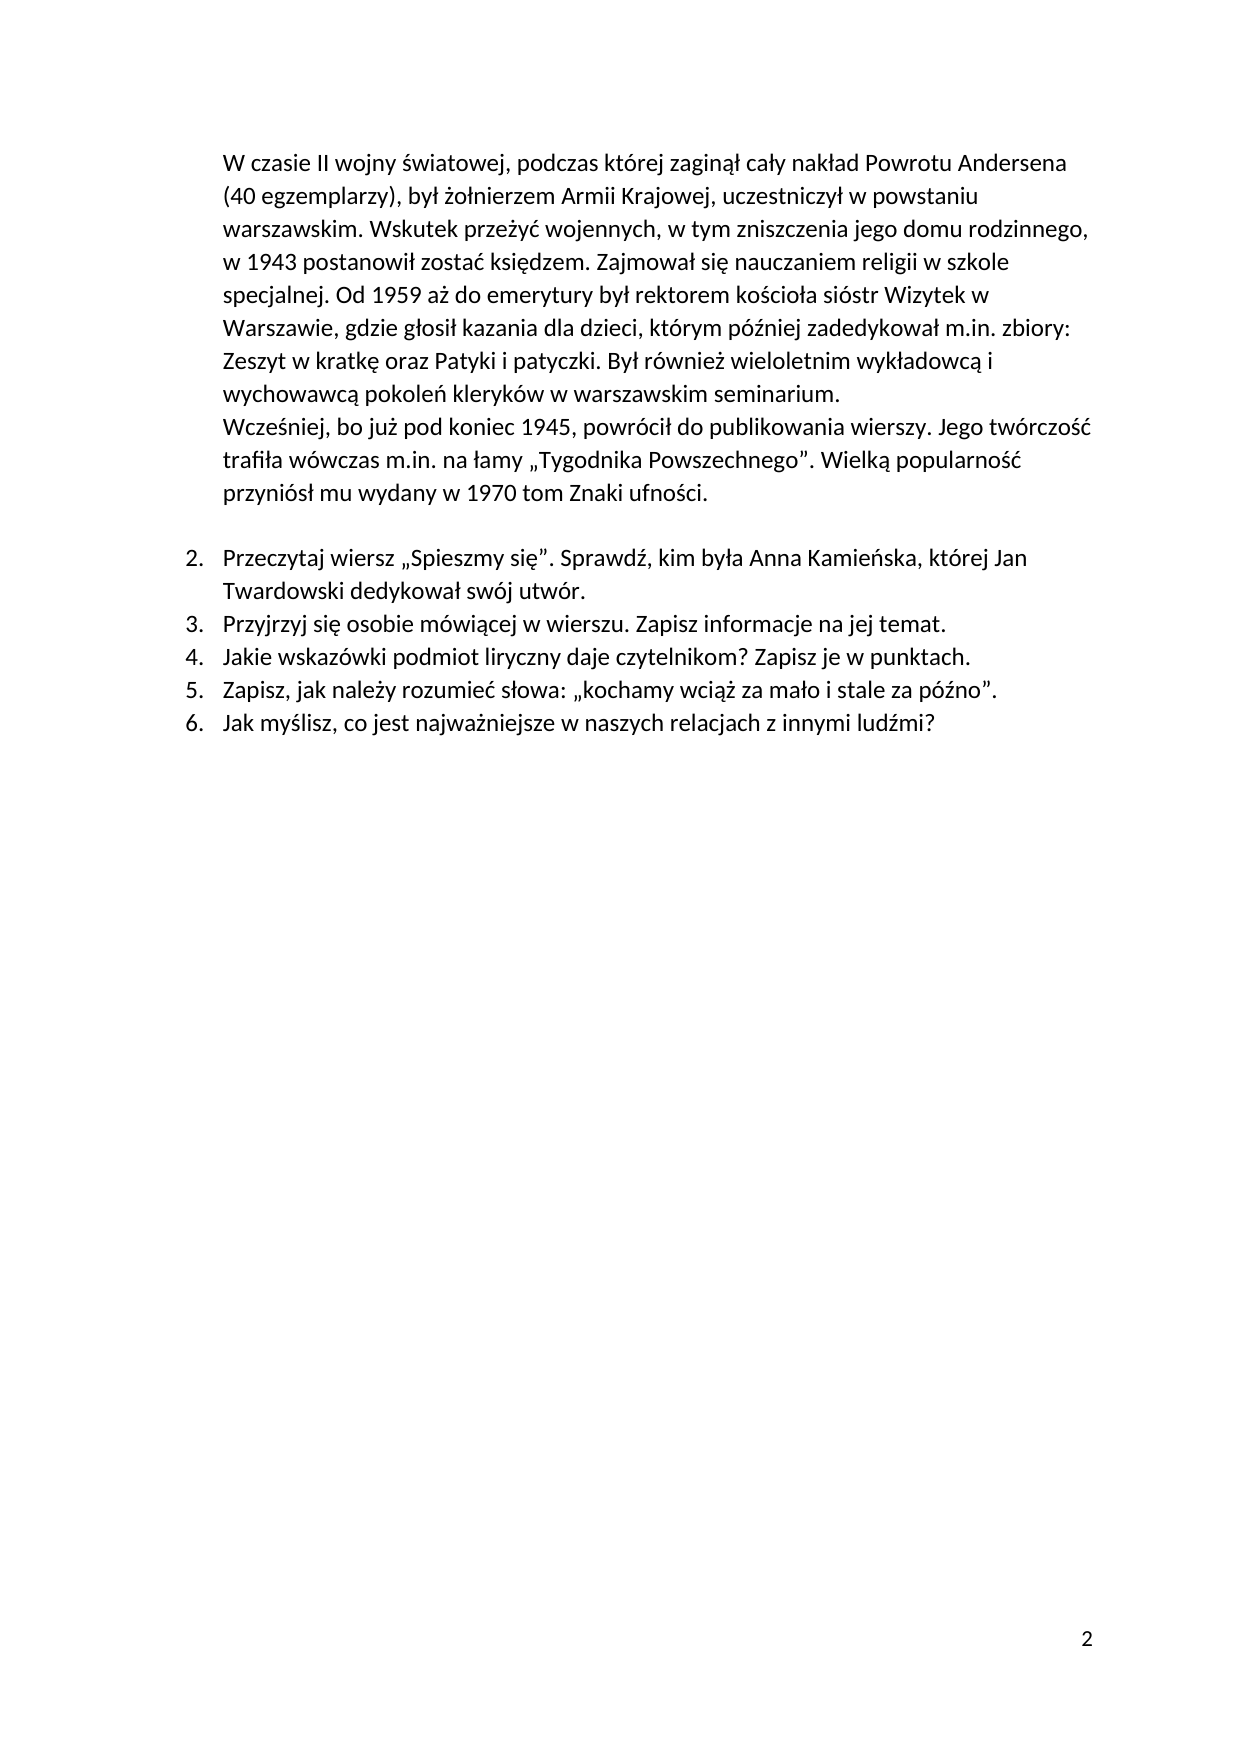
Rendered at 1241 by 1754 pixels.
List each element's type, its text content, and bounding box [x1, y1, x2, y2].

list Jak myślisz, co jest najważniejsze w naszych relacjach z innymi ludźmi? [185, 707, 1093, 738]
list W czasie II wojny światowej, podczas której zaginął cały nakład Powrotu Andersena (40 egzemplarzy), był żołnierzem Armii Krajowej, uczestniczył w powstaniu warszawskim. Wskutek przeżyć wojennych, w tym zniszczenia jego domu rodzinnego, w 1943 postanowił zostać księdzem. Zajmował się nauczaniem religii w szkole specjalnej. Od 1959 aż do emerytury był rektorem kościoła sióstr Wizytek w Warszawie, gdzie głosił kazania dla dzieci, którym później zadedykował m.in. zbiory: Zeszyt w kratkę oraz Patyki i patyczki. Był również wieloletnim wykładowcą i wychowawcą pokoleń kleryków w warszawskim seminarium. [223, 148, 1093, 408]
list Przeczytaj wiersz „Spieszmy się”. Sprawdź, kim była Anna Kamieńska, której Jan Twardowski dedykował swój utwór. [185, 543, 1093, 606]
list Jakie wskazówki podmiot liryczny daje czytelnikom? Zapisz je w punktach. [185, 641, 1093, 672]
list Przyjrzyj się osobie mówiącej w wierszu. Zapisz informacje na jej temat. [185, 608, 1093, 639]
list Zapisz, jak należy rozumieć słowa: „kochamy wciąż za mało i stale za późno”. [185, 674, 1093, 705]
list Wcześniej, bo już pod koniec 1945, powrócił do publikowania wierszy. Jego twórczość trafiła wówczas m.in. na łamy „Tygodnika Powszechnego”. Wielką popularność przyniósł mu wydany w 1970 tom Znaki ufności. [223, 411, 1093, 507]
